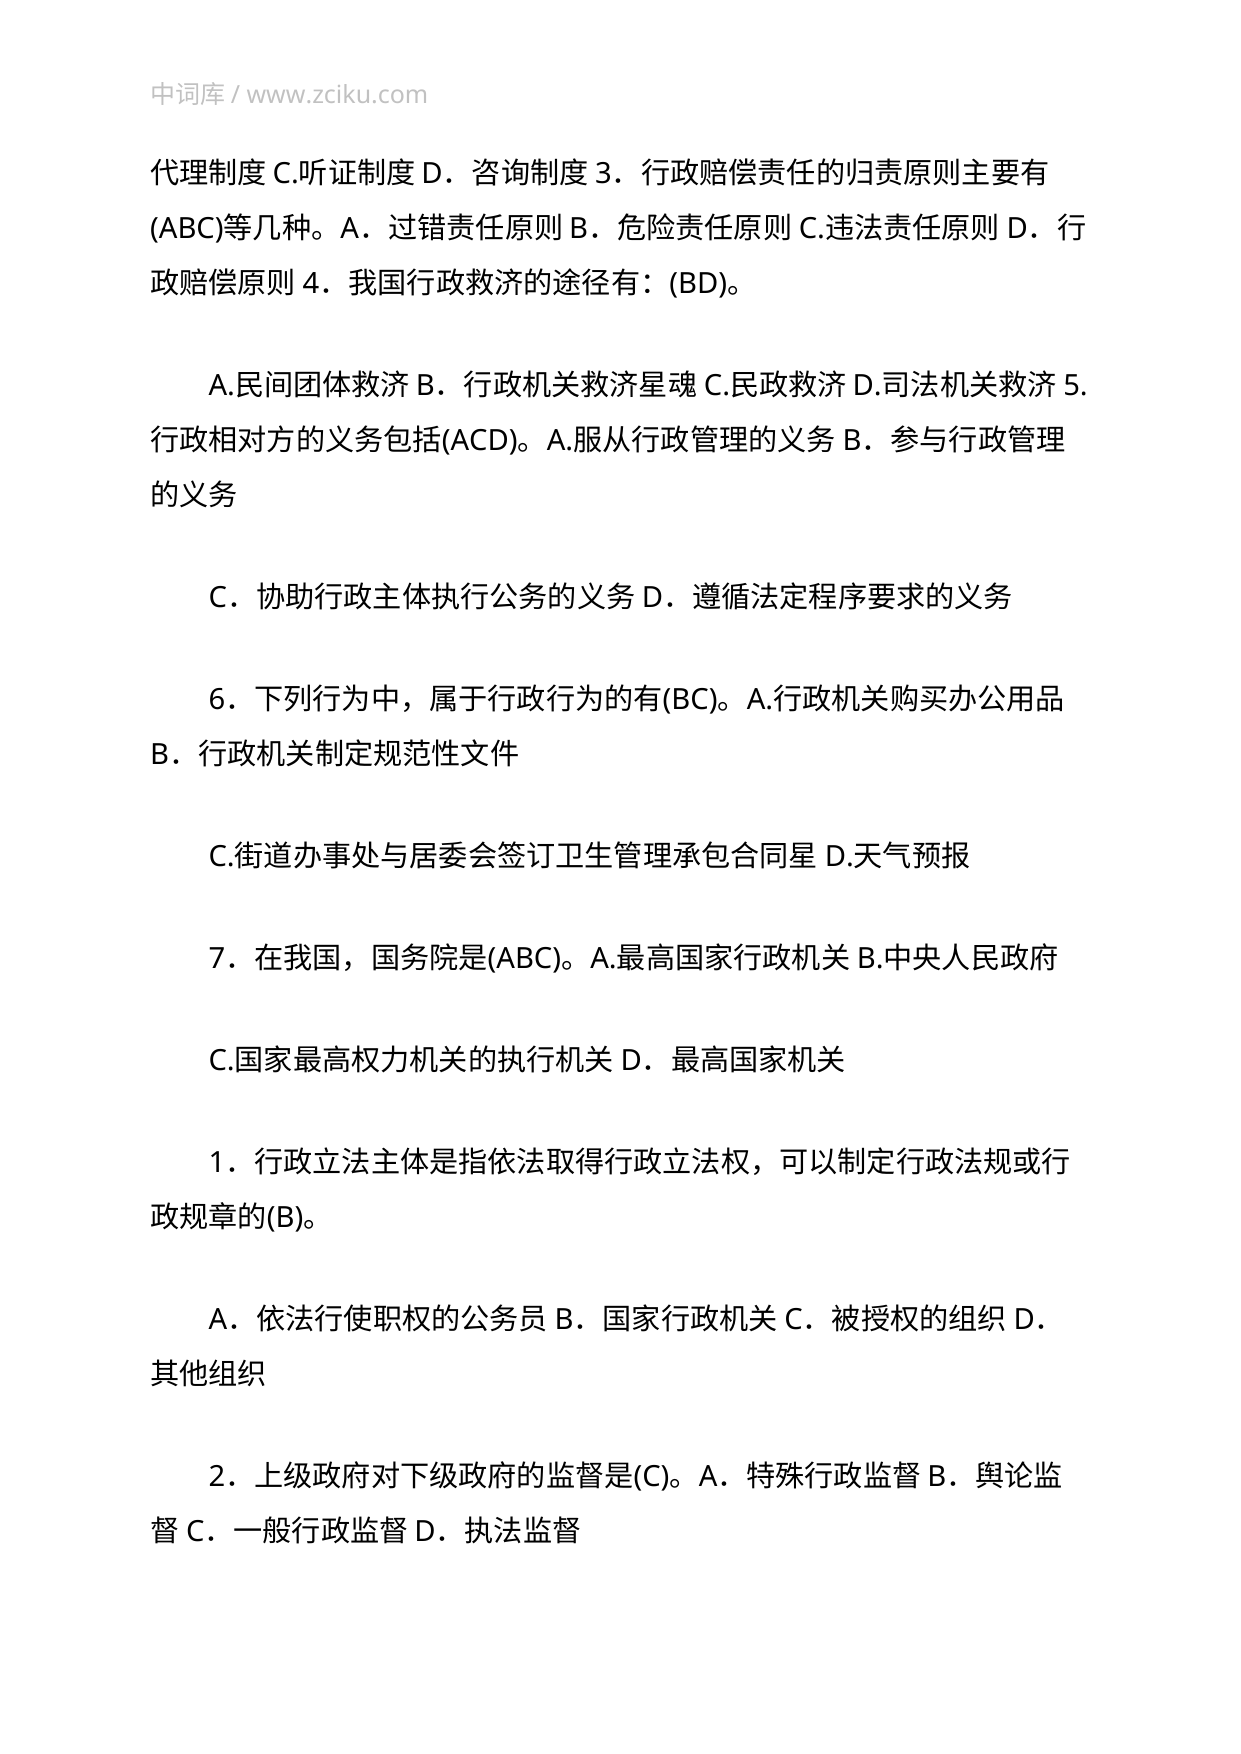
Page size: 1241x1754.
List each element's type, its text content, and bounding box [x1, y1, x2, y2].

text 7．在我国，国务院是(ABC)。A.最高国家行政机关 B.中央人民政府 [150, 935, 1090, 977]
text 6．下列行为中，属于行政行为的有(BC)。A.行政机关购买办公用品 B．行政机关制定规范性文件 [150, 676, 1090, 773]
text C．协助行政主体执行公务的义务 D．遵循法定程序要求的义务 [150, 574, 1090, 616]
text 1．行政立法主体是指依法取得行政立法权，可以制定行政法规或行政规章的(B)。 [150, 1139, 1090, 1236]
text C.街道办事处与居委会签订卫生管理承包合同星 D.天气预报 [150, 833, 1090, 875]
text A．依法行使职权的公务员 B．国家行政机关 C．被授权的组织 D．其他组织 [150, 1296, 1090, 1393]
text A.民间团体救济B．行政机关救济星魂 C.民政救济D.司法机关救济 5.行政相对方的义务包括(ACD)。A.服从行政管理的义务 B．参与行政管理的义务 [150, 362, 1090, 514]
text 2．上级政府对下级政府的监督是(C)。A．特殊行政监督B．舆论监督 C．一般行政监督D．执法监督 [150, 1452, 1090, 1550]
text C.国家最高权力机关的执行机关 D．最高国家机关 [150, 1037, 1090, 1079]
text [150, 150, 1090, 302]
